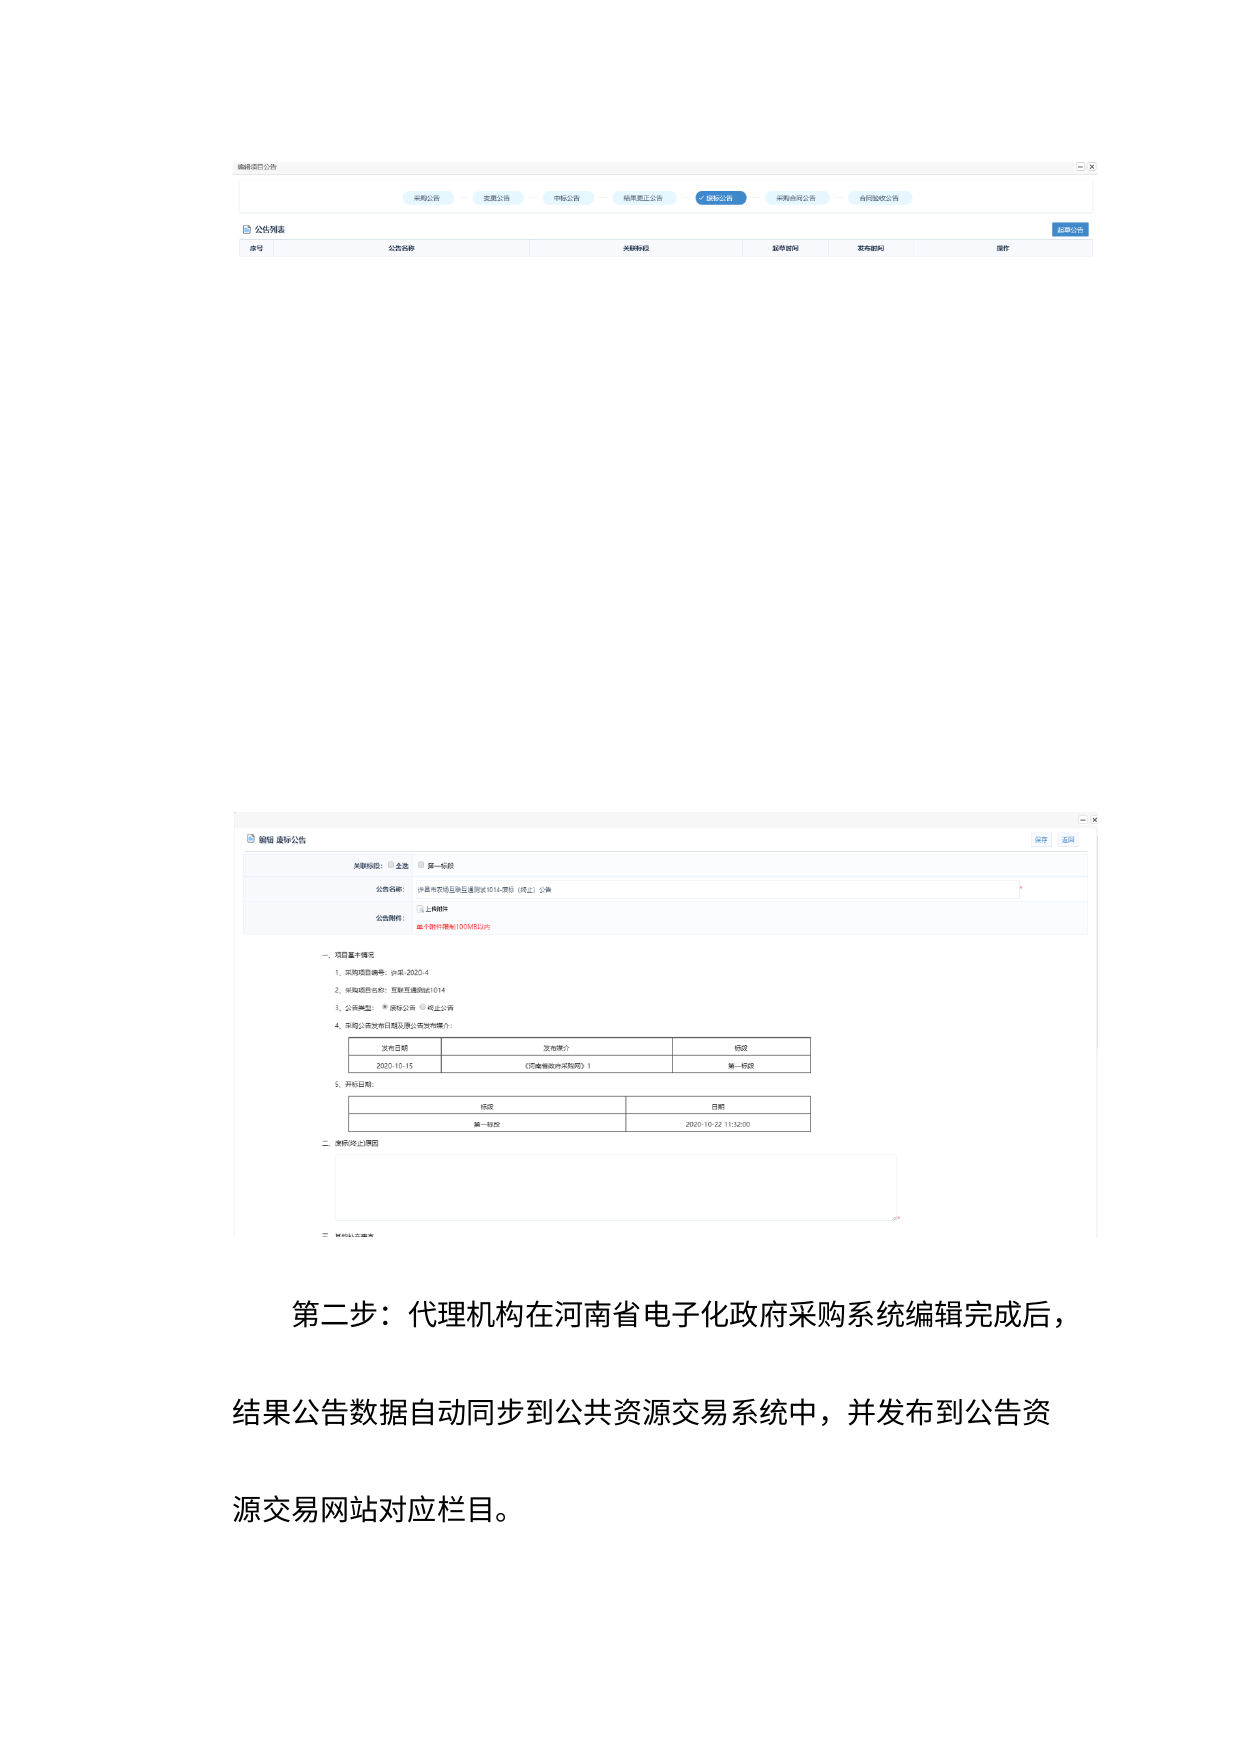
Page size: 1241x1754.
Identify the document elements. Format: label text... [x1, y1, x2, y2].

picture [232, 812, 1098, 1237]
list 第二步：代理机构在河南省电子化政府采购系统编辑完成后，结果公告数据自动同步到公共资源交易系统中，并发布到公告资源交易网站对应栏目。 [233, 1280, 1053, 1540]
picture [232, 162, 1098, 567]
